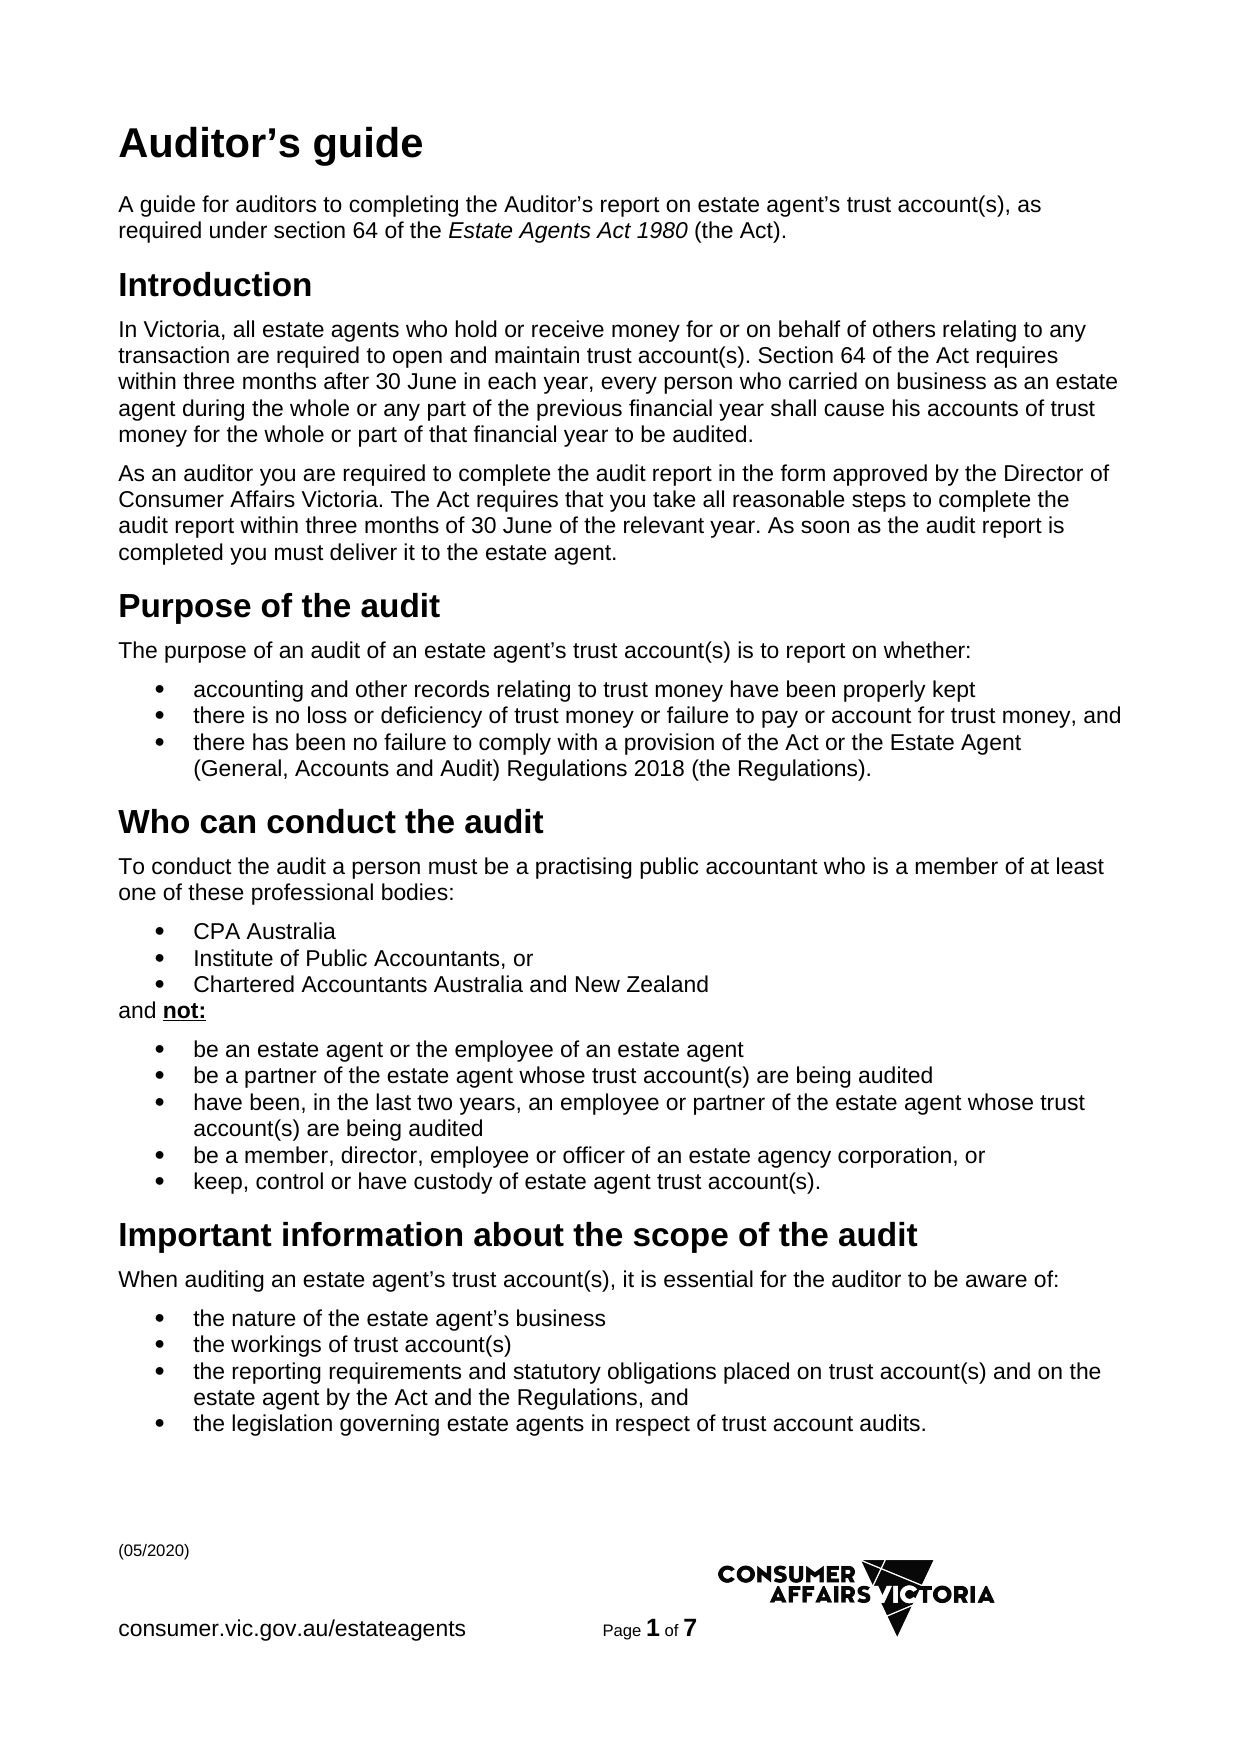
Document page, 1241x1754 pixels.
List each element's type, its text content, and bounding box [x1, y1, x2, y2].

list CPA Australia [156, 918, 1122, 944]
list Institute of Public Accountants, or [156, 944, 1122, 971]
list have been, in the last two years, an employee or partner of the estate agent whose trust account(s) are being audited [156, 1089, 1122, 1142]
subtitle Important information about the scope of the audit [118, 1215, 1122, 1253]
list be a partner of the estate agent whose trust account(s) are being audited [156, 1062, 1122, 1089]
list there is no loss or deficiency of trust money or failure to pay or account for trust money, and [156, 702, 1122, 728]
list the legislation governing estate agents in respect of trust account audits. [156, 1410, 1122, 1437]
text The purpose of an audit of an estate agent’s trust account(s) is to report on whether: [118, 637, 1122, 663]
text A guide for auditors to completing the Auditor’s report on estate agent’s trust account(s), as required under section 64 of the Estate Agents Act 1980 (the Act). [118, 191, 1122, 244]
text When auditing an estate agent’s trust account(s), it is essential for the auditor to be aware of: [118, 1266, 1122, 1292]
text To conduct the audit a person must be a practising public accountant who is a member of at least one of these professional bodies: [118, 853, 1122, 906]
list the reporting requirements and statutory obligations placed on trust account(s) and on the estate agent by the Act and the Regulations, and [156, 1358, 1122, 1410]
list the nature of the estate agent’s business [156, 1305, 1122, 1331]
subtitle Auditor’s guide [118, 118, 1122, 166]
text As an auditor you are required to complete the audit report in the form approved by the Director of Consumer Affairs Victoria. The Act requires that you take all reasonable steps to complete the audit report within three months of 30 June of the relevant year. As soon as the audit report is completed you must deliver it to the estate agent. [118, 460, 1122, 565]
list accounting and other records relating to trust money have been properly kept [156, 676, 1122, 702]
text In Victoria, all estate agents who hold or receive money for or on behalf of others relating to any transaction are required to open and maintain trust account(s). Section 64 of the Act requires within three months after 30 June in each year, every person who carried on business as an estate agent during the whole or any part of the previous financial year shall cause his accounts of trust money for the whole or part of that financial year to be audited. [118, 316, 1122, 447]
list be a member, director, employee or officer of an estate agency corporation, or [156, 1142, 1122, 1168]
list the workings of trust account(s) [156, 1331, 1122, 1358]
subtitle Who can conduct the audit [118, 802, 1122, 841]
list there has been no failure to comply with a provision of the Act or the Estate Agent (General, Accounts and Audit) Regulations 2018 (the Regulations). [156, 728, 1122, 781]
list keep, control or have custody of estate agent trust account(s). [156, 1168, 1122, 1194]
list Chartered Accountants Australia and New Zealand [156, 971, 1122, 997]
list be an estate agent or the employee of an estate agent [156, 1036, 1122, 1062]
picture [718, 1560, 995, 1637]
subtitle Introduction [118, 264, 1122, 303]
text and not: [118, 997, 1122, 1024]
subtitle Purpose of the audit [118, 586, 1122, 624]
